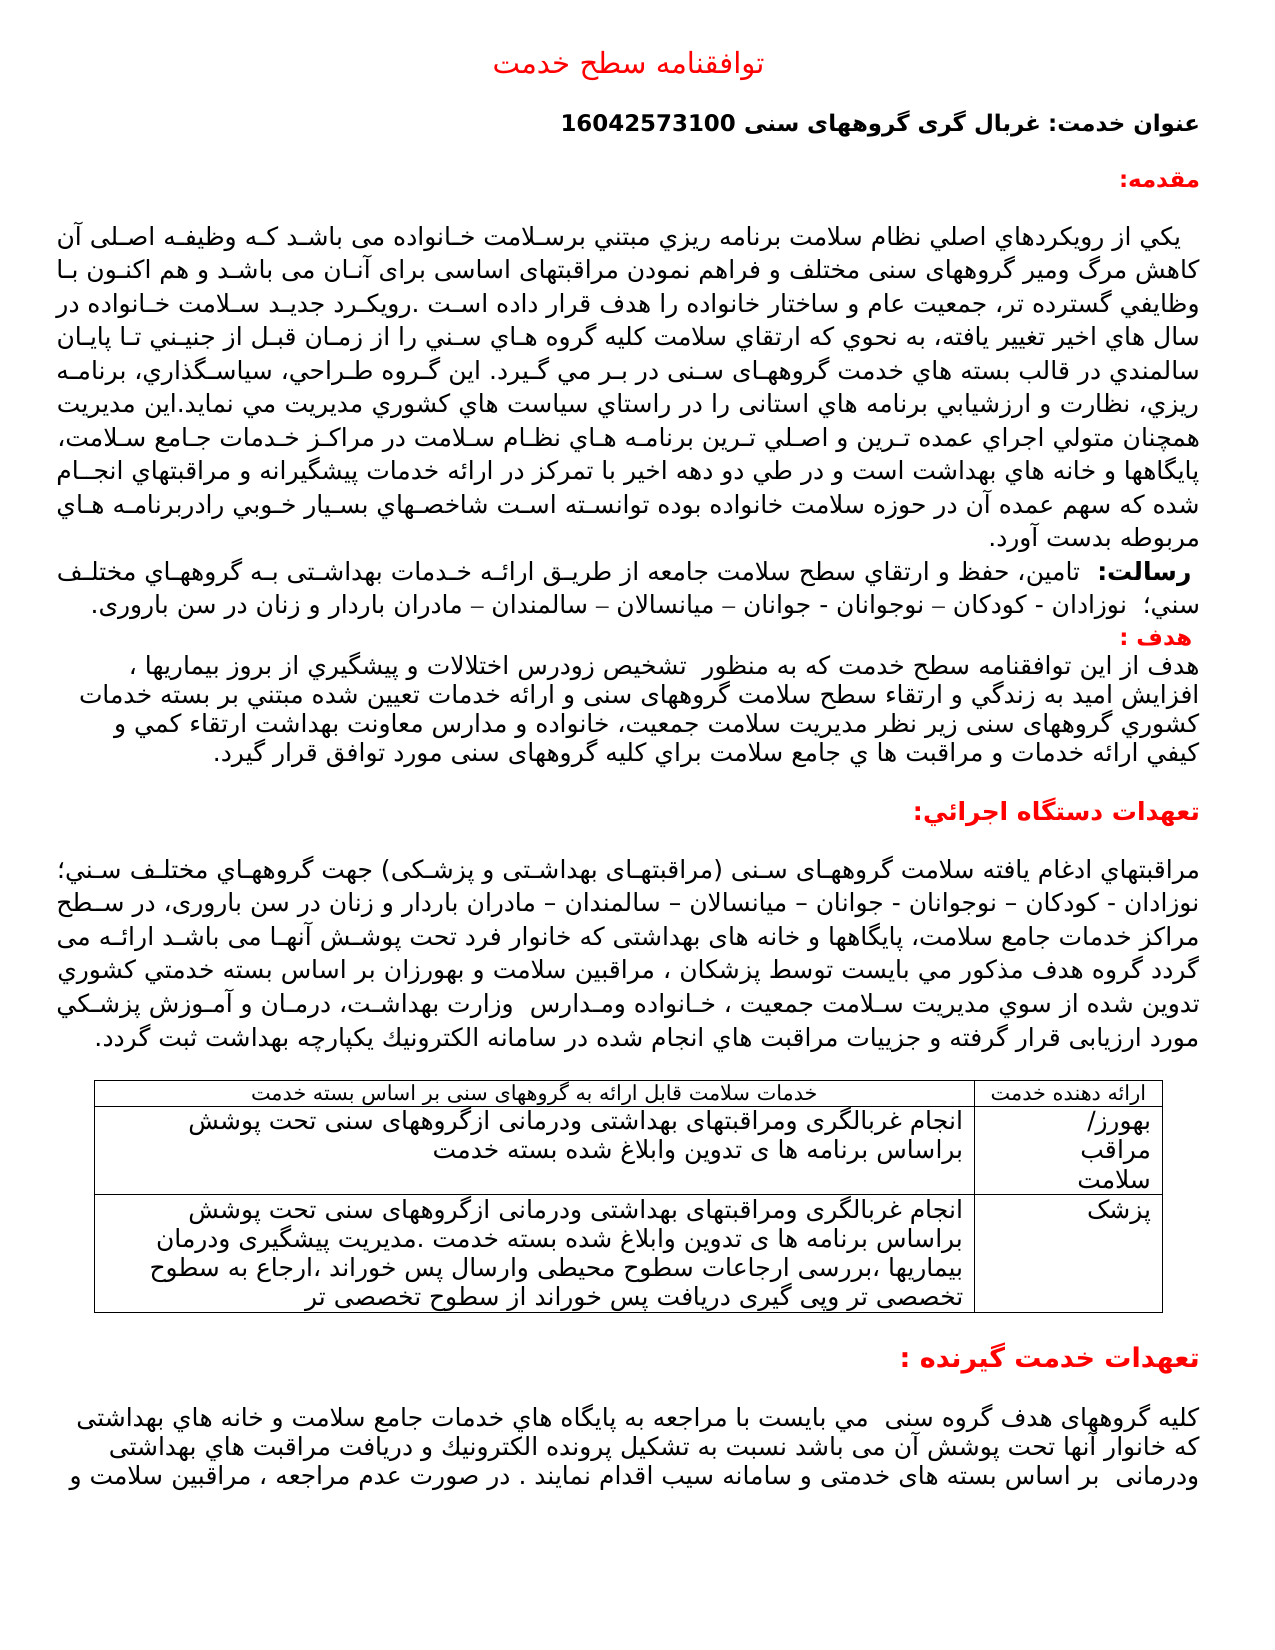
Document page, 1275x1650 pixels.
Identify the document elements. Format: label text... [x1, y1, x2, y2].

text يكي از رويكردهاي اصلي نظام سلامت برنامه ريزي مبتني برسلامت خانواده می باشد که وظیفه اصلی آن کاهش مرگ ومیر گروههای سنی مختلف و فراهم نمودن مراقبتهای اساسی برای آنان می باشد و هم اكنون با وظایفي گسترده تر، جمعيت عام و ساختار خانواده را هدف قرار داده است .رويكرد جديد سلامت خانواده در سال هاي اخير تغيير يافته، به نحوي كه ارتقاي سلامت كليه گروه هاي سني را از زمان قبل از جنيني تا پايان سالمندي در قالب بسته هاي خدمت گروههای سنی در بر مي گيرد. اين گروه طراحي، سياسگذاري، برنامه ريزي، نظارت و ارزشيابي برنامه هاي استانی را در راستاي سياست هاي كشوري مديريت مي نمايد.اين مدیریت همچنان متولي اجراي عمده ترين و اصلي ترين برنامه هاي نظام سلامت در مراكز خدمات جامع سلامت، پايگاهها و خانه هاي بهداشت است و در طي دو دهه اخير با تمركز در ارائه خدمات پيشگيرانه و مراقبتهاي انجام شده كه سهم عمده آن در حوزه سلامت خانواده بوده توانسته است شاخصهاي بسيار خوبي رادربرنامه هاي مربوطه بدست آورد. [56, 222, 1200, 553]
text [56, 1403, 1200, 1490]
text هدف از اين توافقنامه سطح خدمت كه به منظور تشخيص زودرس اختلالات و پيشگيري از بروز بيماريها ، افزايش اميد به زندگي و ارتقاء سطح سلامت گروههای سنی و ارائه خدمات تعيين شده مبتني بر بسته خدمات كشوري گروههای سنی زير نظر مديريت سلامت جمعيت، خانواده و مدارس معاونت بهداشت ارتقاء كمي و كيفي ارائه خدمات و مراقبت ها ي جامع سلامت براي کلیه گروههای سنی مورد توافق قرار گيرد. [56, 651, 1200, 768]
text تعهدات خدمت گيرنده : [56, 1241, 1200, 1373]
text رسالت: تامین، حفظ و ارتقاي سطح سلامت جامعه از طریق ارائه خدمات بهداشتی به گروههاي مختلف سني؛ نوزادان - کودکان – نوجوانان - جوانان – میانسالان – سالمندان – مادران باردار و زنان در سن باروری. [56, 557, 1200, 620]
table_header خدمات سلامت قابل ارائه به گروههای سنی بر اساس بسته خدمت [95, 1081, 974, 1106]
table_cell انجام غربالگری ومراقبتهای بهداشتی ودرمانی ازگروههای سنی تحت پوشش براساس برنامه ها ی تدوین وابلاغ شده بسته خدمت .مدیریت پیشگیری ودرمان بیماریها ،بررسی ارجاعات سطوح محیطی وارسال پس خوراند ،ارجاع به سطوح تخصصی تر وپی گیری دریافت پس خوراند از سطوح تخصصی تر [95, 1195, 974, 1312]
text تعهدات دستگاه اجرائي: [56, 797, 1200, 826]
table_cell انجام غربالگری ومراقبتهای بهداشتی ودرمانی ازگروههای سنی تحت پوشش براساس برنامه ها ی تدوین وابلاغ شده بسته خدمت [95, 1107, 974, 1194]
text مقدمه: [56, 166, 1200, 192]
table_header ارائه دهنده خدمت [975, 1081, 1162, 1106]
text توافقنامه سطح خدمت [56, 47, 1200, 81]
text مراقبتهاي ادغام يافته سلامت گروههای سنی (مراقبتهای بهداشتی و پزشکی) جهت گروههاي مختلف سني؛ نوزادان - کودکان – نوجوانان - جوانان – میانسالان – سالمندان – مادران باردار و زنان در سن باروری، در سطح مراکز خدمات جامع سلامت، پایگاهها و خانه های بهداشتی که خانوار فرد تحت پوشش آنها می باشد ارائه می گردد گروه هدف مذکور مي بايست توسط پزشكان ، مراقبين سلامت و بهورزان بر اساس بسته خدمتي كشوري تدوين شده از سوي مدیریت سلامت جمعیت ، خانواده ومدارس وزارت بهداشت، درمان و آموزش پزشكي مورد ارزیابی قرار گرفته و جزييات مراقبت هاي انجام شده در سامانه الكترونيك يكپارچه بهداشت ثبت گردد. [56, 855, 1200, 1052]
table_cell پزشک [975, 1195, 1162, 1312]
text عنوان خدمت: غربال گری گروههای سنی 16042573100 [56, 110, 1200, 137]
table_cell بهورز/ مراقب سلامت [975, 1107, 1162, 1194]
text هدف : [56, 624, 1200, 651]
